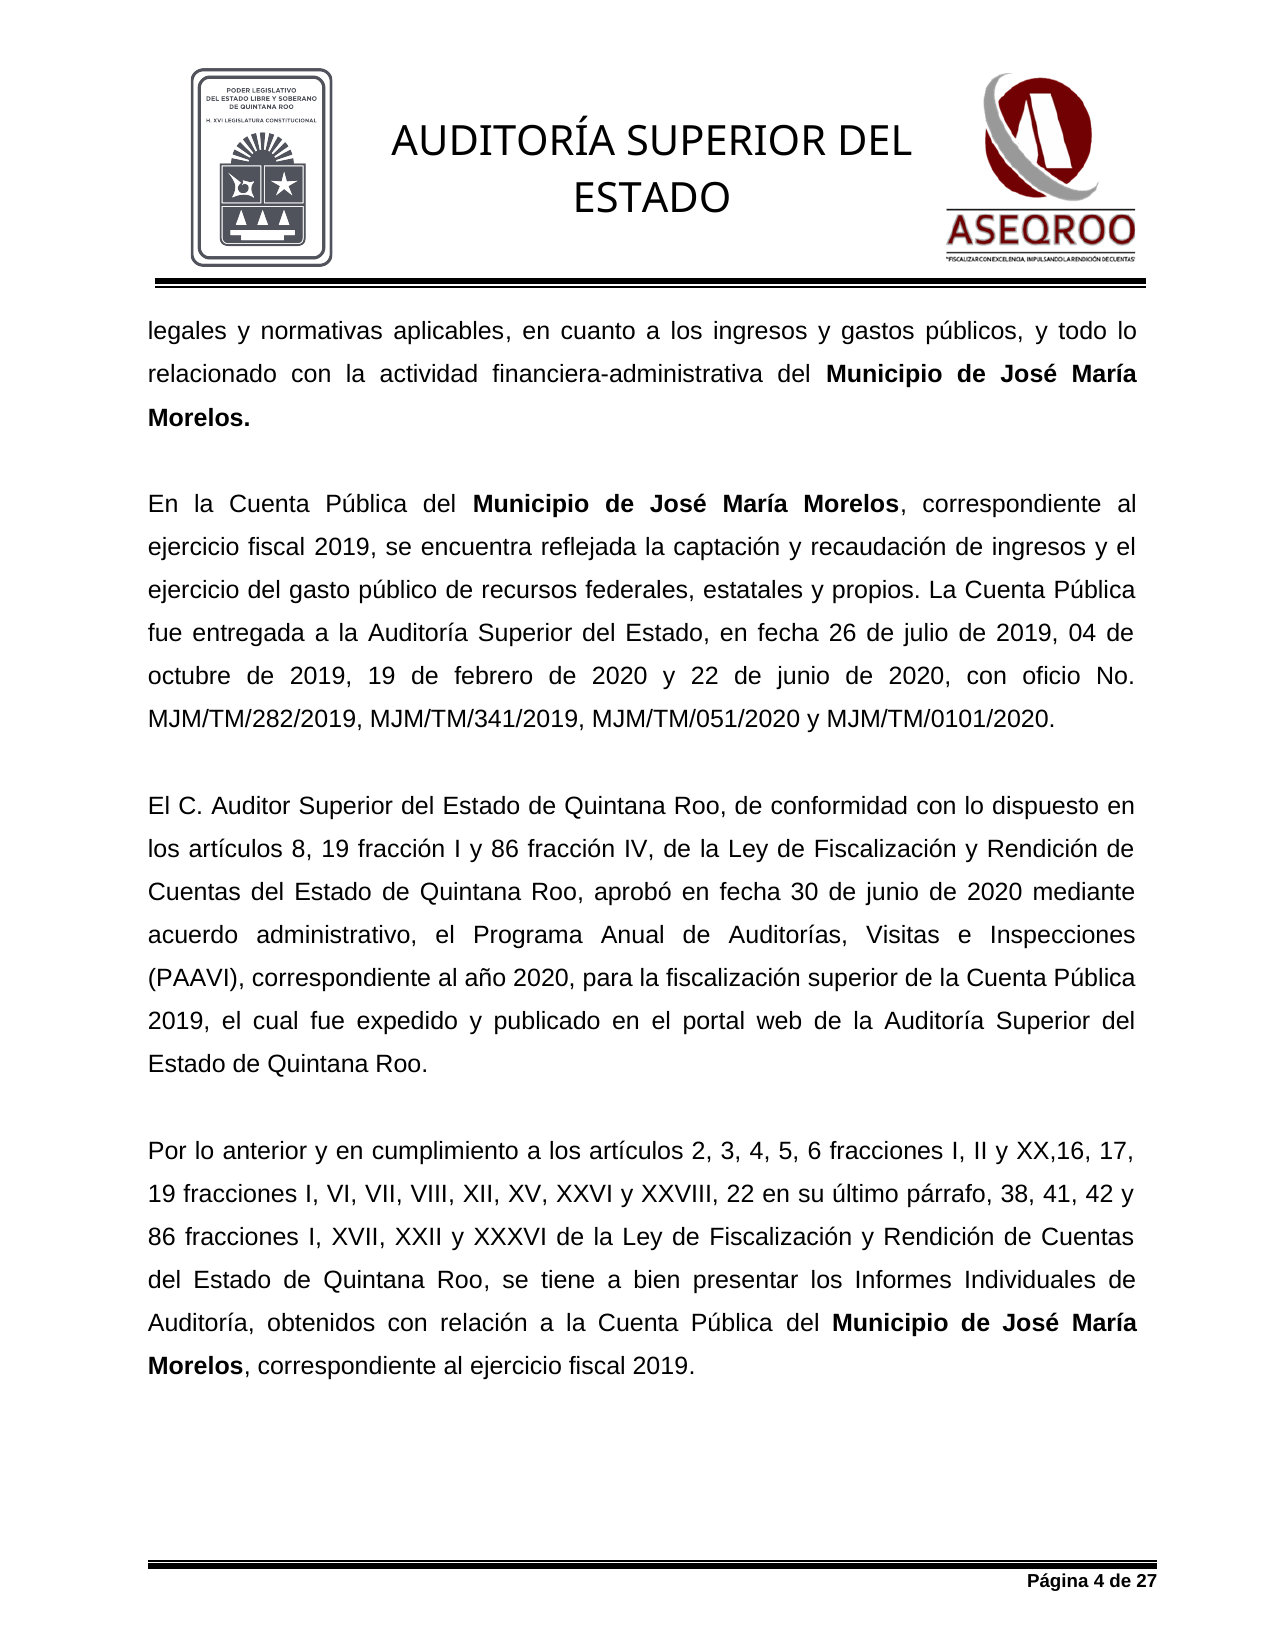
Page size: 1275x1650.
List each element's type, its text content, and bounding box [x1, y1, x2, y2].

text Por lo anterior y en cumplimiento a los artículos 2, 3, 4, 5, 6 fracciones I, II y XX,16, 17, 19 fracciones I, VI, VII, VIII, XII, XV, XXVI y XXVIII, 22 en su último párrafo, 38, 41, 42 y 86 fracciones I, XVII, XXII y XXXVI de la Ley de Fiscalización y Rendición de Cuentas del Estado de Quintana Roo, se tiene a bien presentar los Informes Individuales de Auditoría, obtenidos con relación a la Cuenta Pública del Municipio de José María Morelos, correspondiente al ejercicio fiscal 2019. [148, 1136, 1137, 1380]
picture [190, 68, 333, 267]
text El C. Auditor Superior del Estado de Quintana Roo, de conformidad con lo dispuesto en los artículos 8, 19 fracción I y 86 fracción IV, de la Ley de Fiscalización y Rendición de Cuentas del Estado de Quintana Roo, aprobó en fecha 30 de junio de 2020 mediante acuerdo administrativo, el Programa Anual de Auditorías, Visitas e Inspecciones (PAAVI), correspondiente al año 2020, para la fiscalización superior de la Cuenta Pública 2019, el cual fue expedido y publicado en el portal web de la Auditoría Superior del Estado de Quintana Roo. [148, 791, 1137, 1078]
picture [946, 73, 1136, 262]
text En la Cuenta Pública del Municipio de José María Morelos, correspondiente al ejercicio fiscal 2019, se encuentra reflejada la captación y recaudación de ingresos y el ejercicio del gasto público de recursos federales, estatales y propios. La Cuenta Pública fue entregada a la Auditoría Superior del Estado, en fecha 26 de julio de 2019, 04 de octubre de 2019, 19 de febrero de 2020 y 22 de junio de 2020, con oficio No. MJM/TM/282/2019, MJM/TM/341/2019, MJM/TM/051/2020 y MJM/TM/0101/2020. [148, 489, 1137, 733]
